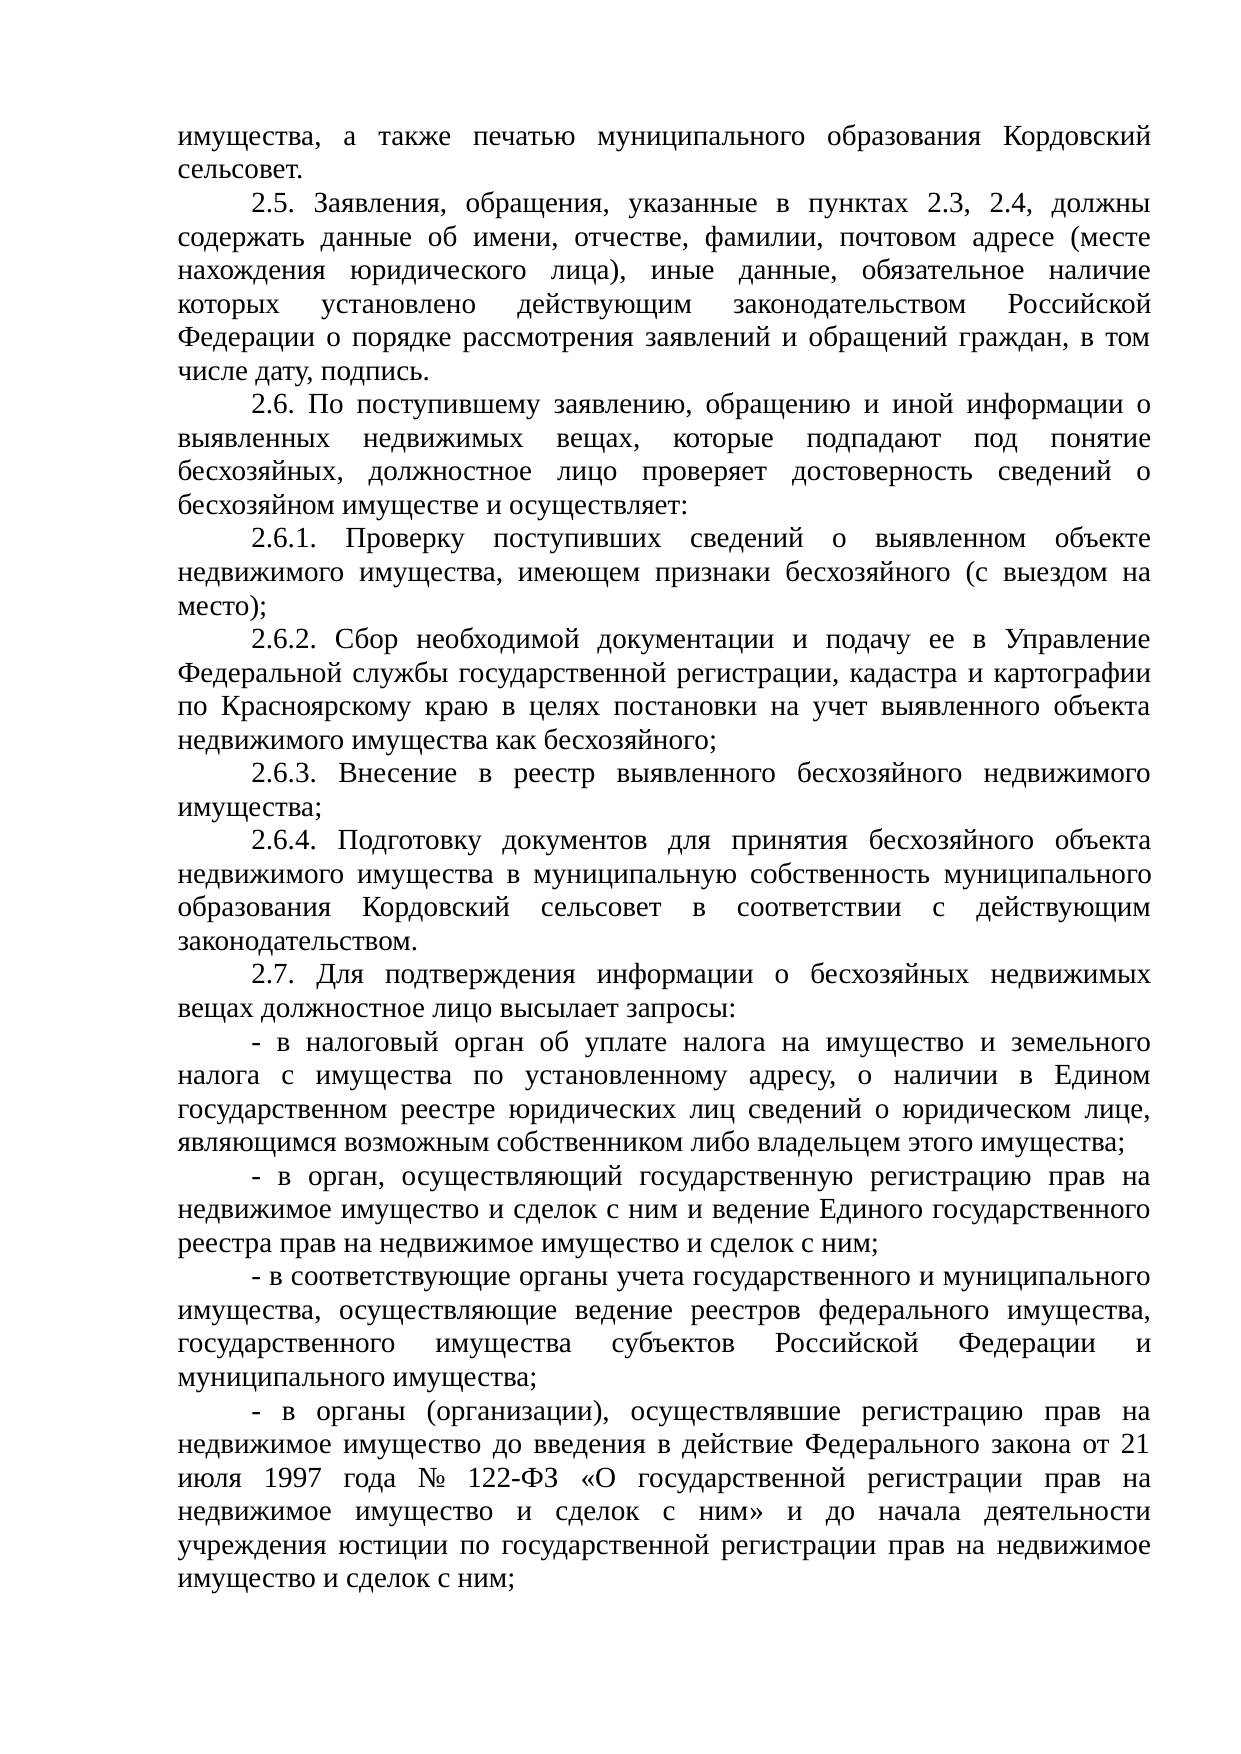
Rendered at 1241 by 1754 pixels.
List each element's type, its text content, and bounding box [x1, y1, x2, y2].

text 2.6.1. Проверку поступивших сведений о выявленном объекте недвижимого имущества, имеющем признаки бесхозяйного (с выездом на место); [177, 521, 1152, 621]
text 2.5. Заявления, обращения, указанные в пунктах 2.3, 2.4, должны содержать данные об имени, отчестве, фамилии, почтовом адресе (месте нахождения юридического лица), иные данные, обязательное наличие которых установлено действующим законодательством Российской Федерации о порядке рассмотрения заявлений и обращений граждан, в том числе дату, подпись. [177, 185, 1152, 386]
text 2.6.2. Сбор необходимой документации и подачу ее в Управление Федеральной службы государственной регистрации, кадастра и картографии по Красноярскому краю в целях постановки на учет выявленного объекта недвижимого имущества как бесхозяйного; [177, 621, 1152, 755]
text 2.7. Для подтверждения информации о бесхозяйных недвижимых вещах должностное лицо высылает запросы: [177, 957, 1152, 1024]
text - в налоговый орган об уплате налога на имущество и земельного налога с имущества по установленному адресу, о наличии в Едином государственном реестре юридических лиц сведений о юридическом лице, являющимся возможным собственником либо владельцем этого имущества; [177, 1024, 1152, 1158]
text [177, 118, 1152, 185]
text 2.6.4. Подготовку документов для принятия бесхозяйного объекта недвижимого имущества в муниципальную собственность муниципального образования Кордовский сельсовет в соответствии с действующим законодательством. [177, 822, 1152, 957]
text - в орган, осуществляющий государственную регистрацию прав на недвижимое имущество и сделок с ним и ведение Единого государственного реестра прав на недвижимое имущество и сделок с ним; [177, 1158, 1152, 1258]
text - в соответствующие органы учета государственного и муниципального имущества, осуществляющие ведение реестров федерального имущества, государственного имущества субъектов Российской Федерации и муниципального имущества; [177, 1258, 1152, 1393]
text 2.6. По поступившему заявлению, обращению и иной информации о выявленных недвижимых вещах, которые подпадают под понятие бесхозяйных, должностное лицо проверяет достоверность сведений о бесхозяйном имуществе и осуществляет: [177, 386, 1152, 521]
text - в органы (организации), осуществлявшие регистрацию прав на недвижимое имущество до введения в действие Федерального закона от 21 июля 1997 года № 122-ФЗ «О государственной регистрации прав на недвижимое имущество и сделок с ним» и до начала деятельности учреждения юстиции по государственной регистрации прав на недвижимое имущество и сделок с ним; [177, 1393, 1152, 1594]
text 2.6.3. Внесение в реестр выявленного бесхозяйного недвижимого имущества; [177, 755, 1152, 822]
